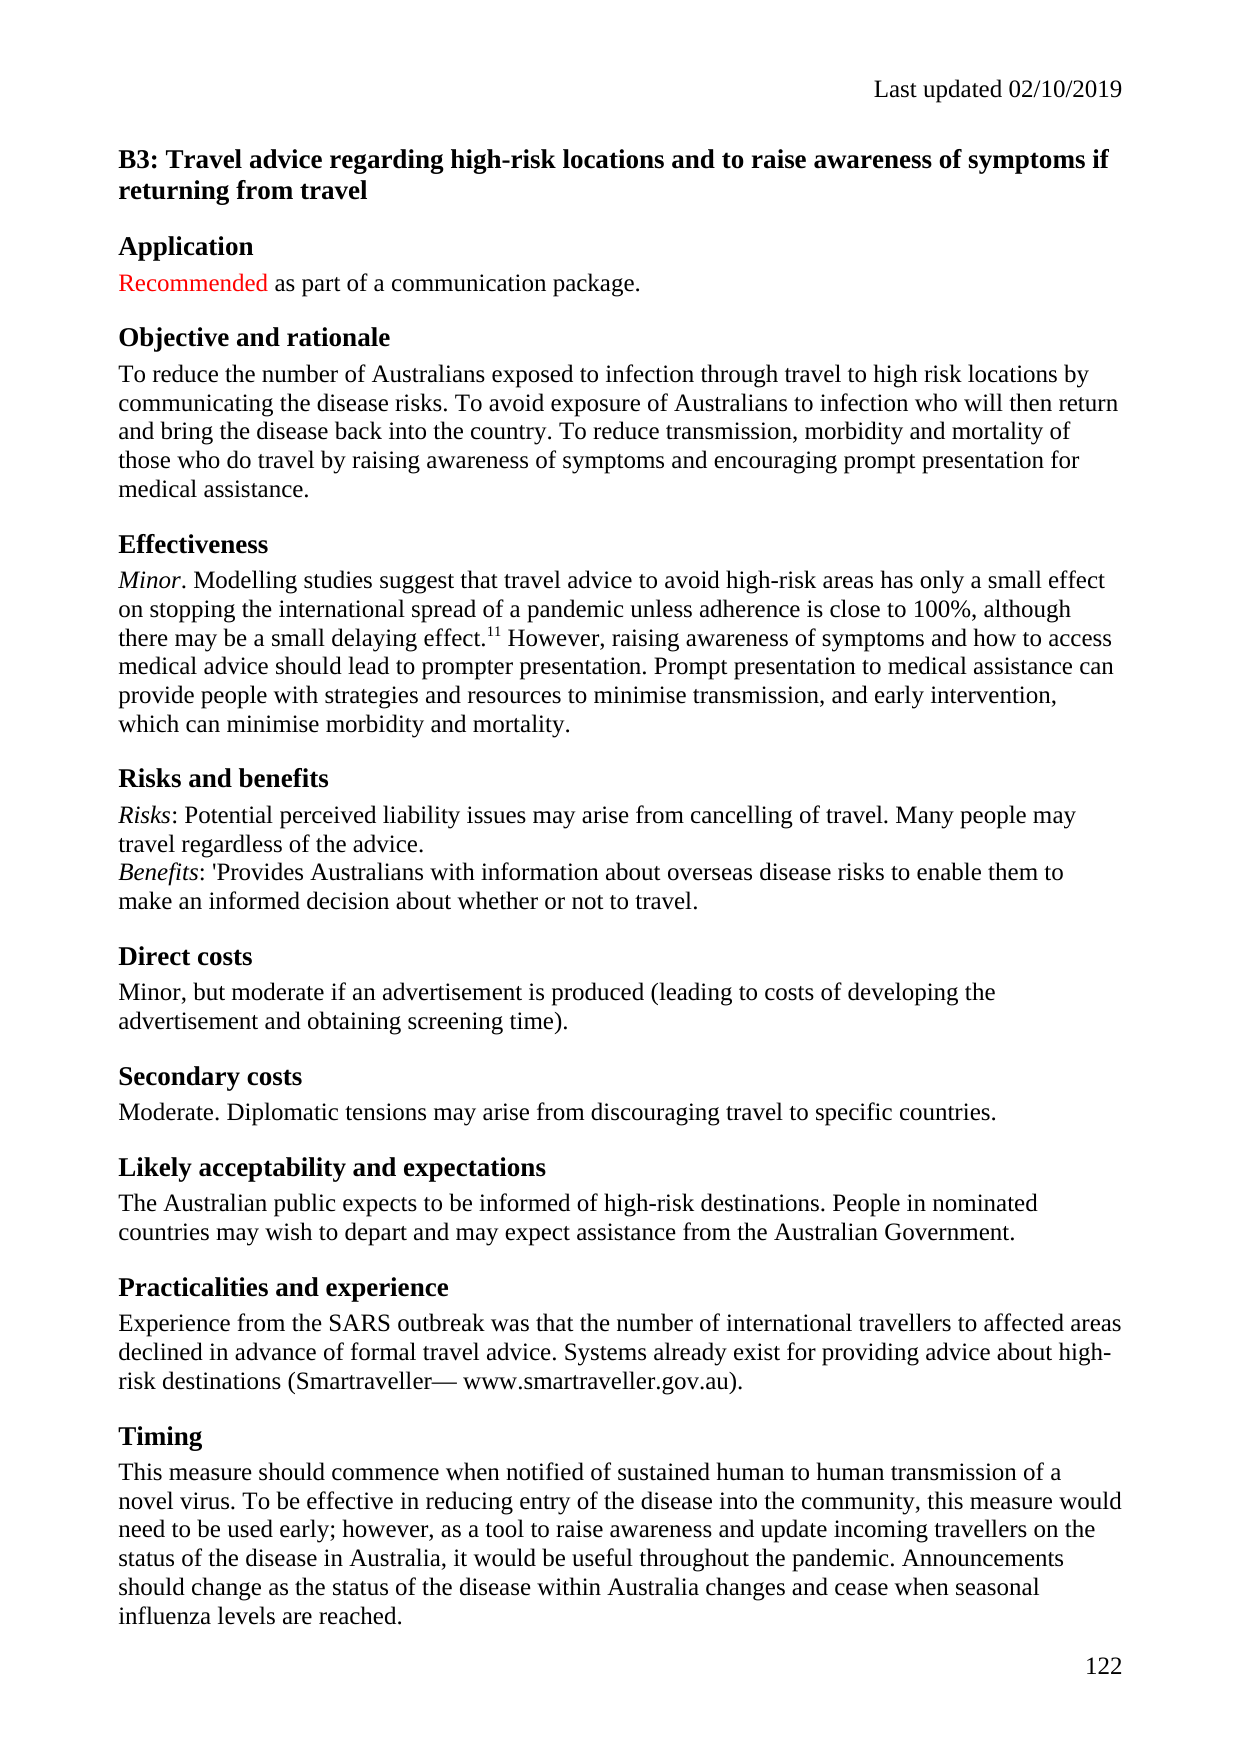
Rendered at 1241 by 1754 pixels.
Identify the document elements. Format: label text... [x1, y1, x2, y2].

text Minor, but moderate if an advertisement is produced (leading to costs of developing the advertisement and obtaining screening time). [118, 977, 1122, 1035]
subtitle Effectiveness [118, 528, 1122, 559]
subtitle Direct costs [118, 940, 1122, 971]
text This measure should commence when notified of sustained human to human transmission of a novel virus. To be effective in reducing entry of the disease into the community, this measure would need to be used early; however, as a tool to raise awareness and update incoming travellers on the status of the disease in Australia, it would be useful throughout the pandemic. Announcements should change as the status of the disease within Australia changes and cease when seasonal influenza levels are reached. [118, 1457, 1122, 1629]
subtitle Risks and benefits [118, 763, 1122, 794]
text Moderate. Diplomatic tensions may arise from discouraging travel to specific countries. [118, 1097, 1122, 1126]
subtitle B3: Travel advice regarding high-risk locations and to raise awareness of symptoms if returning from travel [118, 143, 1122, 205]
subtitle Timing [118, 1419, 1122, 1451]
text To reduce the number of Australians exposed to infection through travel to high risk locations by communicating the disease risks. To avoid exposure of Australians to infection who will then return and bring the disease back into the country. To reduce transmission, morbidity and mortality of those who do travel by raising awareness of symptoms and encouraging prompt presentation for medical assistance. [118, 359, 1122, 503]
subtitle Secondary costs [118, 1060, 1122, 1091]
text Experience from the SARS outbreak was that the number of international travellers to affected areas declined in advance of formal travel advice. Systems already exist for providing advice about high-risk destinations (Smartraveller— www.smartraveller.gov.au). [118, 1308, 1122, 1394]
text Benefits: 'Provides Australians with information about overseas disease risks to enable them to make an informed decision about whether or not to travel. [118, 857, 1122, 915]
text The Australian public expects to be informed of high-risk destinations. People in nominated countries may wish to depart and may expect assistance from the Australian Government. [118, 1188, 1122, 1246]
text Minor. Modelling studies suggest that travel advice to avoid high-risk areas has only a small effect on stopping the international spread of a pandemic unless adherence is close to 100%, although there may be a small delaying effect.11 However, raising awareness of symptoms and how to access medical advice should lead to prompter presentation. Prompt presentation to medical assistance can provide people with strategies and resources to minimise transmission, and early intervention, which can minimise morbidity and mortality. [118, 565, 1122, 738]
subtitle Likely acceptability and expectations [118, 1151, 1122, 1182]
subtitle Application [118, 230, 1122, 262]
subtitle Practicalities and experience [118, 1271, 1122, 1302]
text Recommended as part of a communication package. [118, 268, 1122, 297]
text Risks: Potential perceived liability issues may arise from cancelling of travel. Many people may travel regardless of the advice. [118, 800, 1122, 857]
subtitle Objective and rationale [118, 322, 1122, 353]
